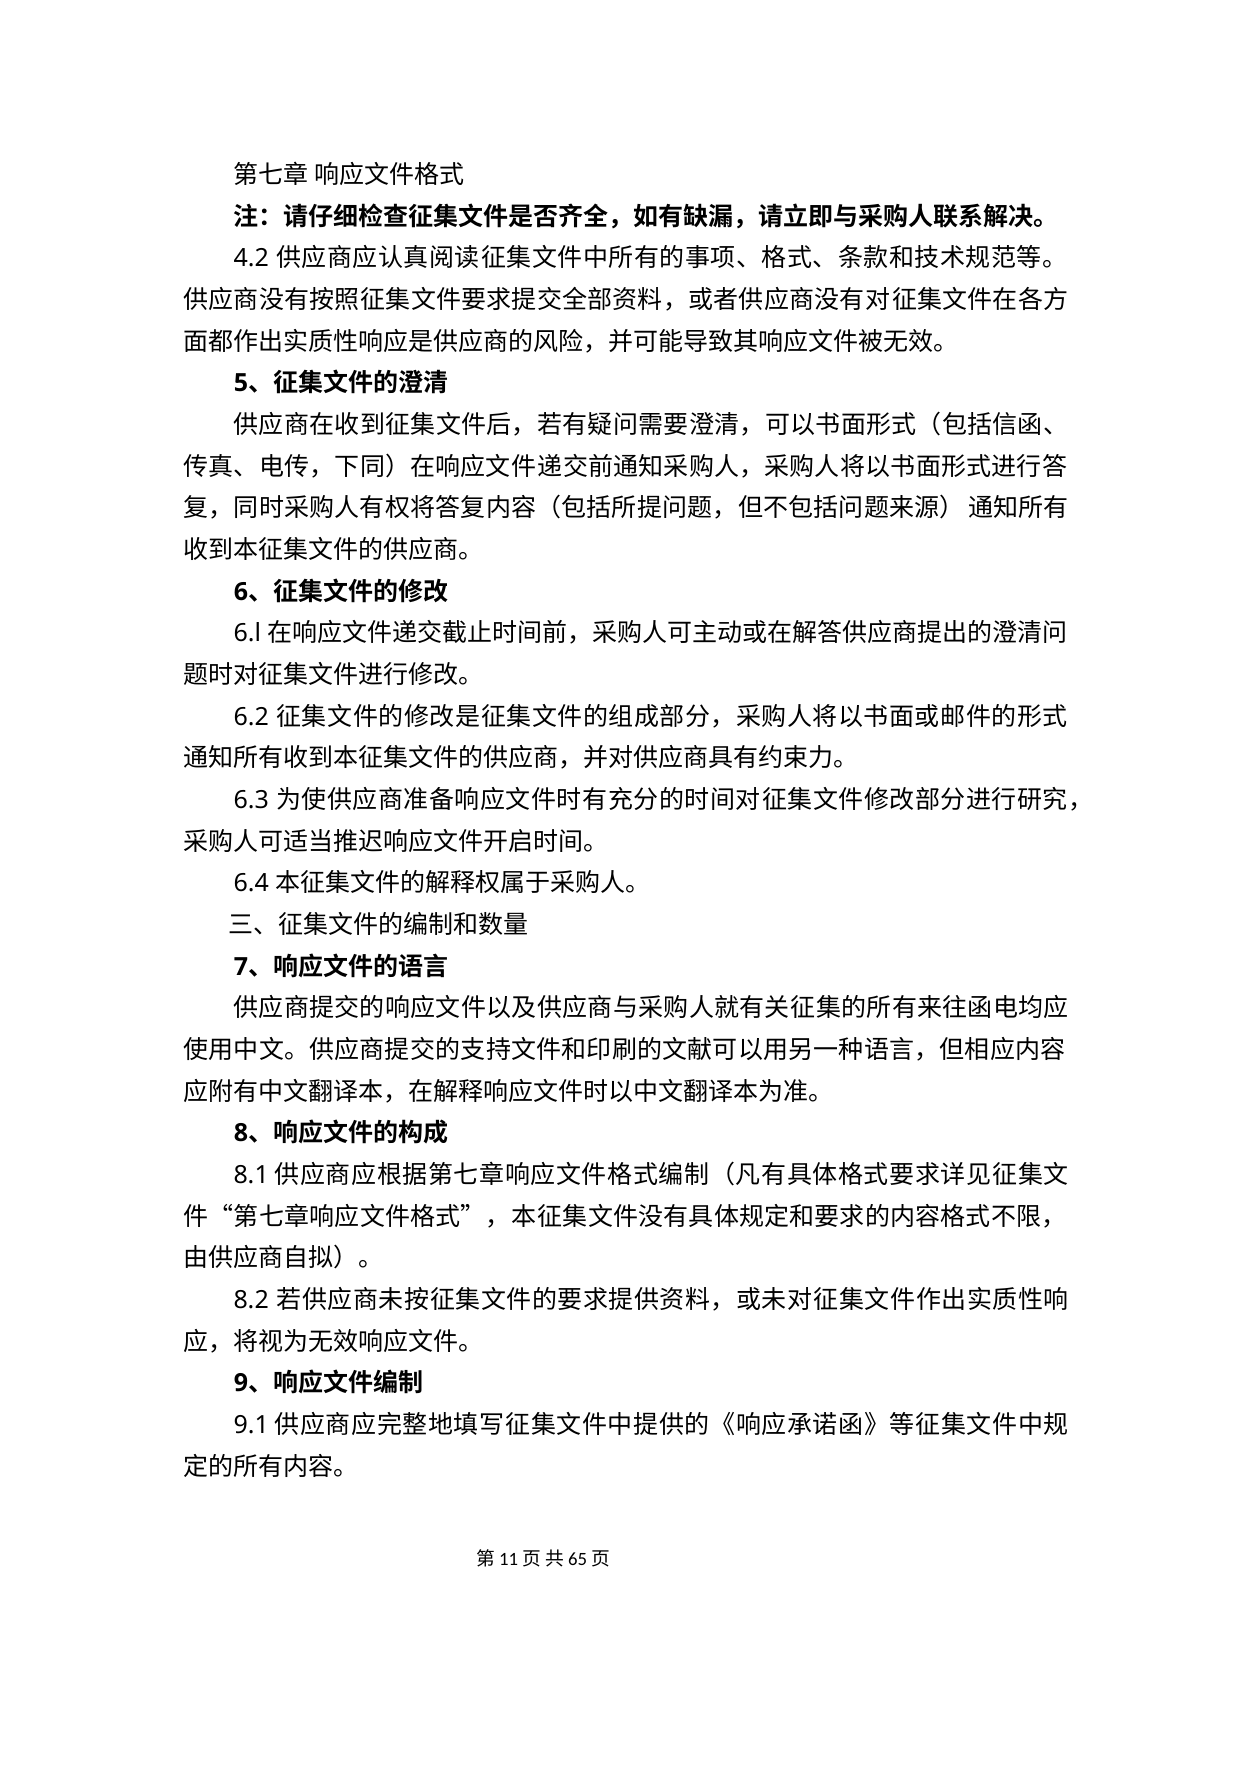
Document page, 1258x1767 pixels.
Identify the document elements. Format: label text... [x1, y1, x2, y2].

text 三、征集文件的编制和数量 [183, 900, 1069, 942]
text 6.2 征集文件的修改是征集文件的组成部分，采购人将以书面或邮件的形式通知所有收到本征集文件的供应商，并对供应商具有约束力。 [183, 692, 1069, 775]
text 9、响应文件编制 [183, 1358, 1069, 1400]
text 8.2 若供应商未按征集文件的要求提供资料，或未对征集文件作出实质性响应，将视为无效响应文件。 [183, 1275, 1069, 1358]
text 6.3 为使供应商准备响应文件时有充分的时间对征集文件修改部分进行研究，采购人可适当推迟响应文件开启时间。 [183, 775, 1069, 858]
text 供应商提交的响应文件以及供应商与采购人就有关征集的所有来往函电均应使用中文。供应商提交的支持文件和印刷的文献可以用另一种语言，但相应内容应附有中文翻译本，在解释响应文件时以中文翻译本为准。 [183, 983, 1069, 1108]
text 8.1供应商应根据第七章响应文件格式编制（凡有具体格式要求详见征集文件“第七章响应文件格式”，本征集文件没有具体规定和要求的内容格式不限，由供应商自拟）。 [183, 1150, 1069, 1275]
text 4.2 供应商应认真阅读征集文件中所有的事项、格式、条款和技术规范等。供应商没有按照征集文件要求提交全部资料，或者供应商没有对征集文件在各方面都作出实质性响应是供应商的风险，并可能导致其响应文件被无效。 [183, 233, 1069, 358]
text 6、征集文件的修改 [183, 567, 1069, 608]
text 第七章 响应文件格式 [183, 150, 1069, 192]
text 5、征集文件的澄清 [183, 358, 1069, 400]
text 9.1供应商应完整地填写征集文件中提供的《响应承诺函》等征集文件中规定的所有内容。 [183, 1400, 1069, 1483]
text 供应商在收到征集文件后，若有疑问需要澄清，可以书面形式（包括信函、传真、电传，下同）在响应文件递交前通知采购人，采购人将以书面形式进行答复，同时采购人有权将答复内容（包括所提问题，但不包括问题来源）通知所有收到本征集文件的供应商。 [183, 400, 1069, 567]
text 6.4 本征集文件的解释权属于采购人。 [183, 858, 1069, 900]
text 8、响应文件的构成 [183, 1108, 1069, 1150]
text 注：请仔细检查征集文件是否齐全，如有缺漏，请立即与采购人联系解决。 [183, 192, 1069, 233]
text 7、响应文件的语言 [183, 942, 1069, 983]
text 6.l 在响应文件递交截止时间前，采购人可主动或在解答供应商提出的澄清问题时对征集文件进行修改。 [183, 608, 1069, 692]
